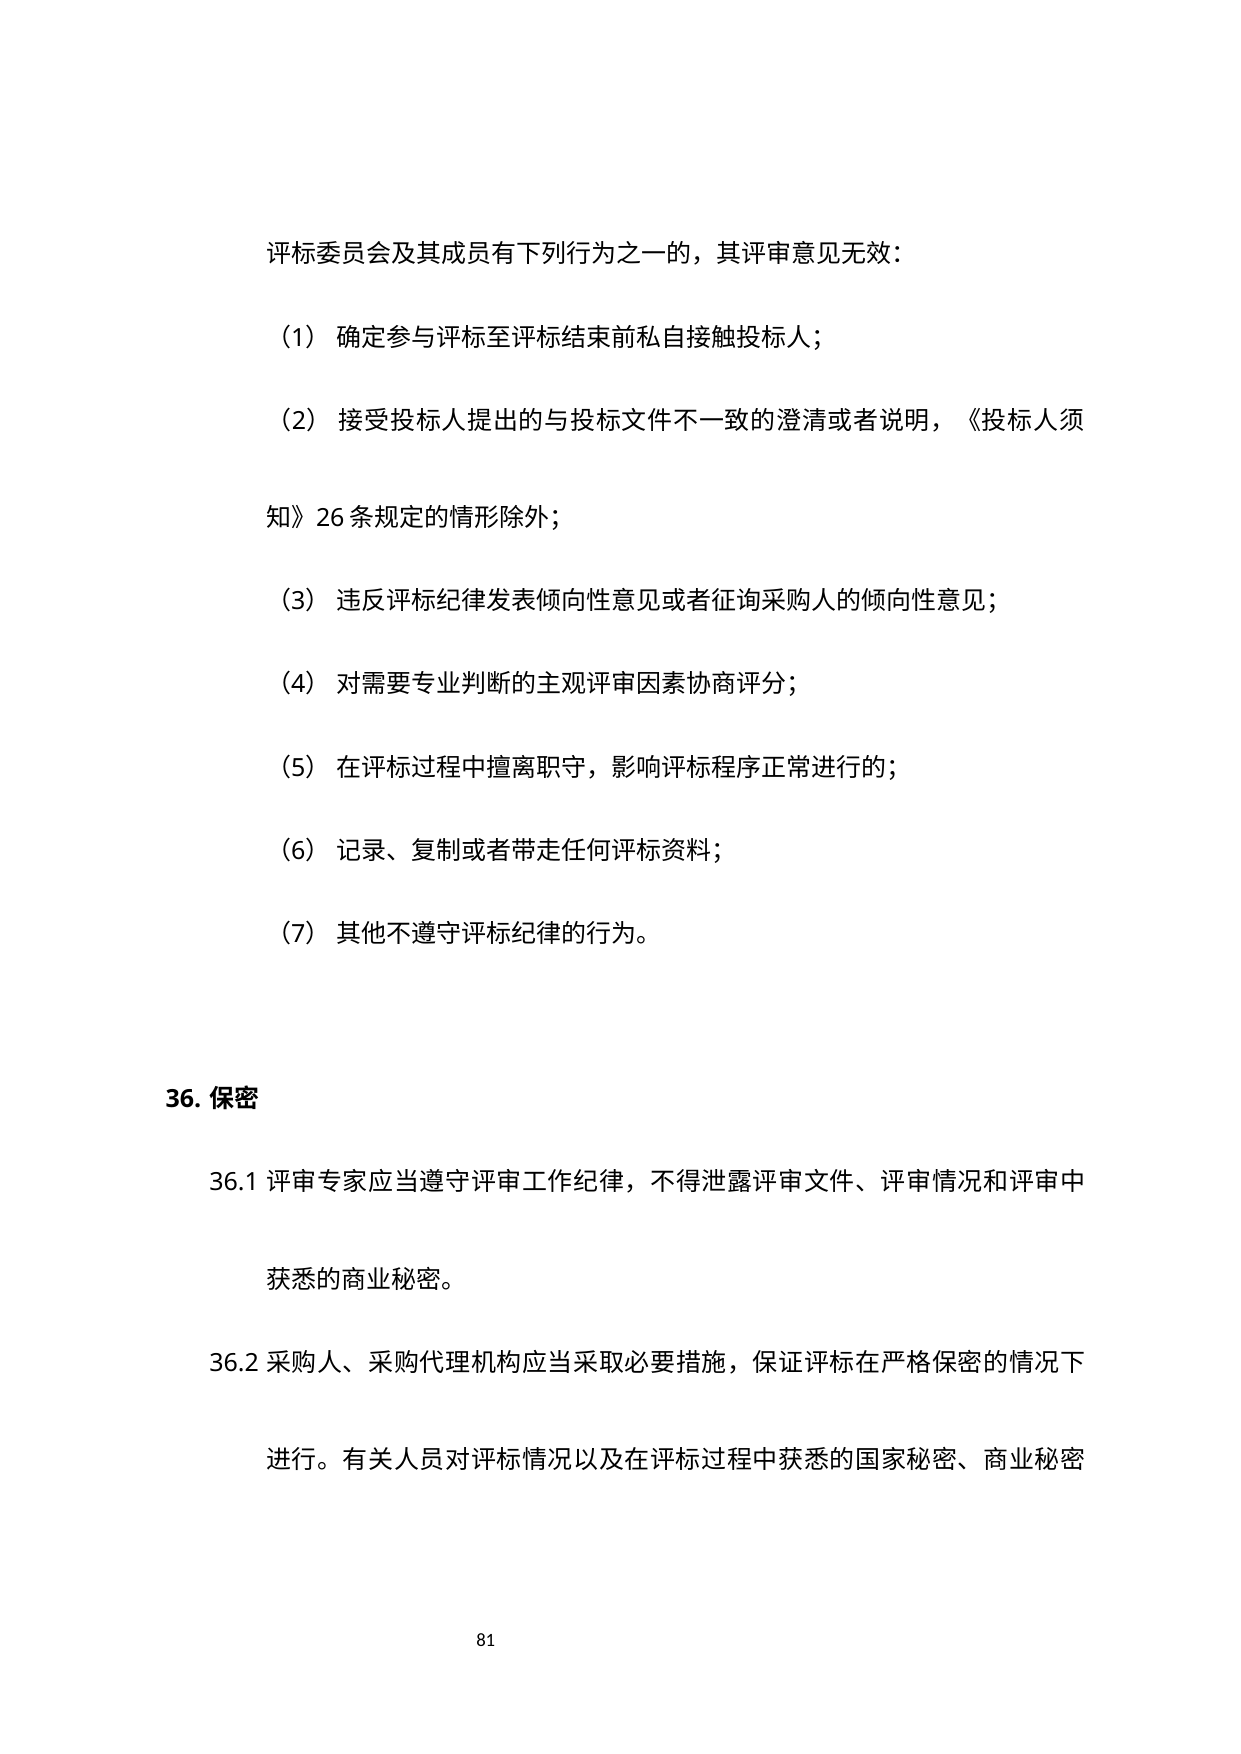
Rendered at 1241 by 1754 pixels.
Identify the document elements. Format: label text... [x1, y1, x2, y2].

text （1） 确定参与评标至评标结束前私自接触投标人； [266, 303, 1087, 368]
text （2） 接受投标人提出的与投标文件不一致的澄清或者说明，《投标人须知》26条规定的情形除外； [266, 386, 1087, 548]
text （5） 在评标过程中擅离职守，影响评标程序正常进行的； [266, 733, 1087, 798]
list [209, 1328, 1087, 1490]
list 保密 [165, 1064, 1087, 1129]
text （6） 记录、复制或者带走任何评标资料； [266, 816, 1087, 881]
text （3） 违反评标纪律发表倾向性意见或者征询采购人的倾向性意见； [266, 566, 1087, 631]
text （7） 其他不遵守评标纪律的行为。 [266, 899, 1087, 964]
text 评标委员会及其成员有下列行为之一的，其评审意见无效： [266, 219, 1087, 284]
text （4） 对需要专业判断的主观评审因素协商评分； [266, 649, 1087, 714]
list 评审专家应当遵守评审工作纪律，不得泄露评审文件、评审情况和评审中获悉的商业秘密。 [209, 1147, 1087, 1310]
